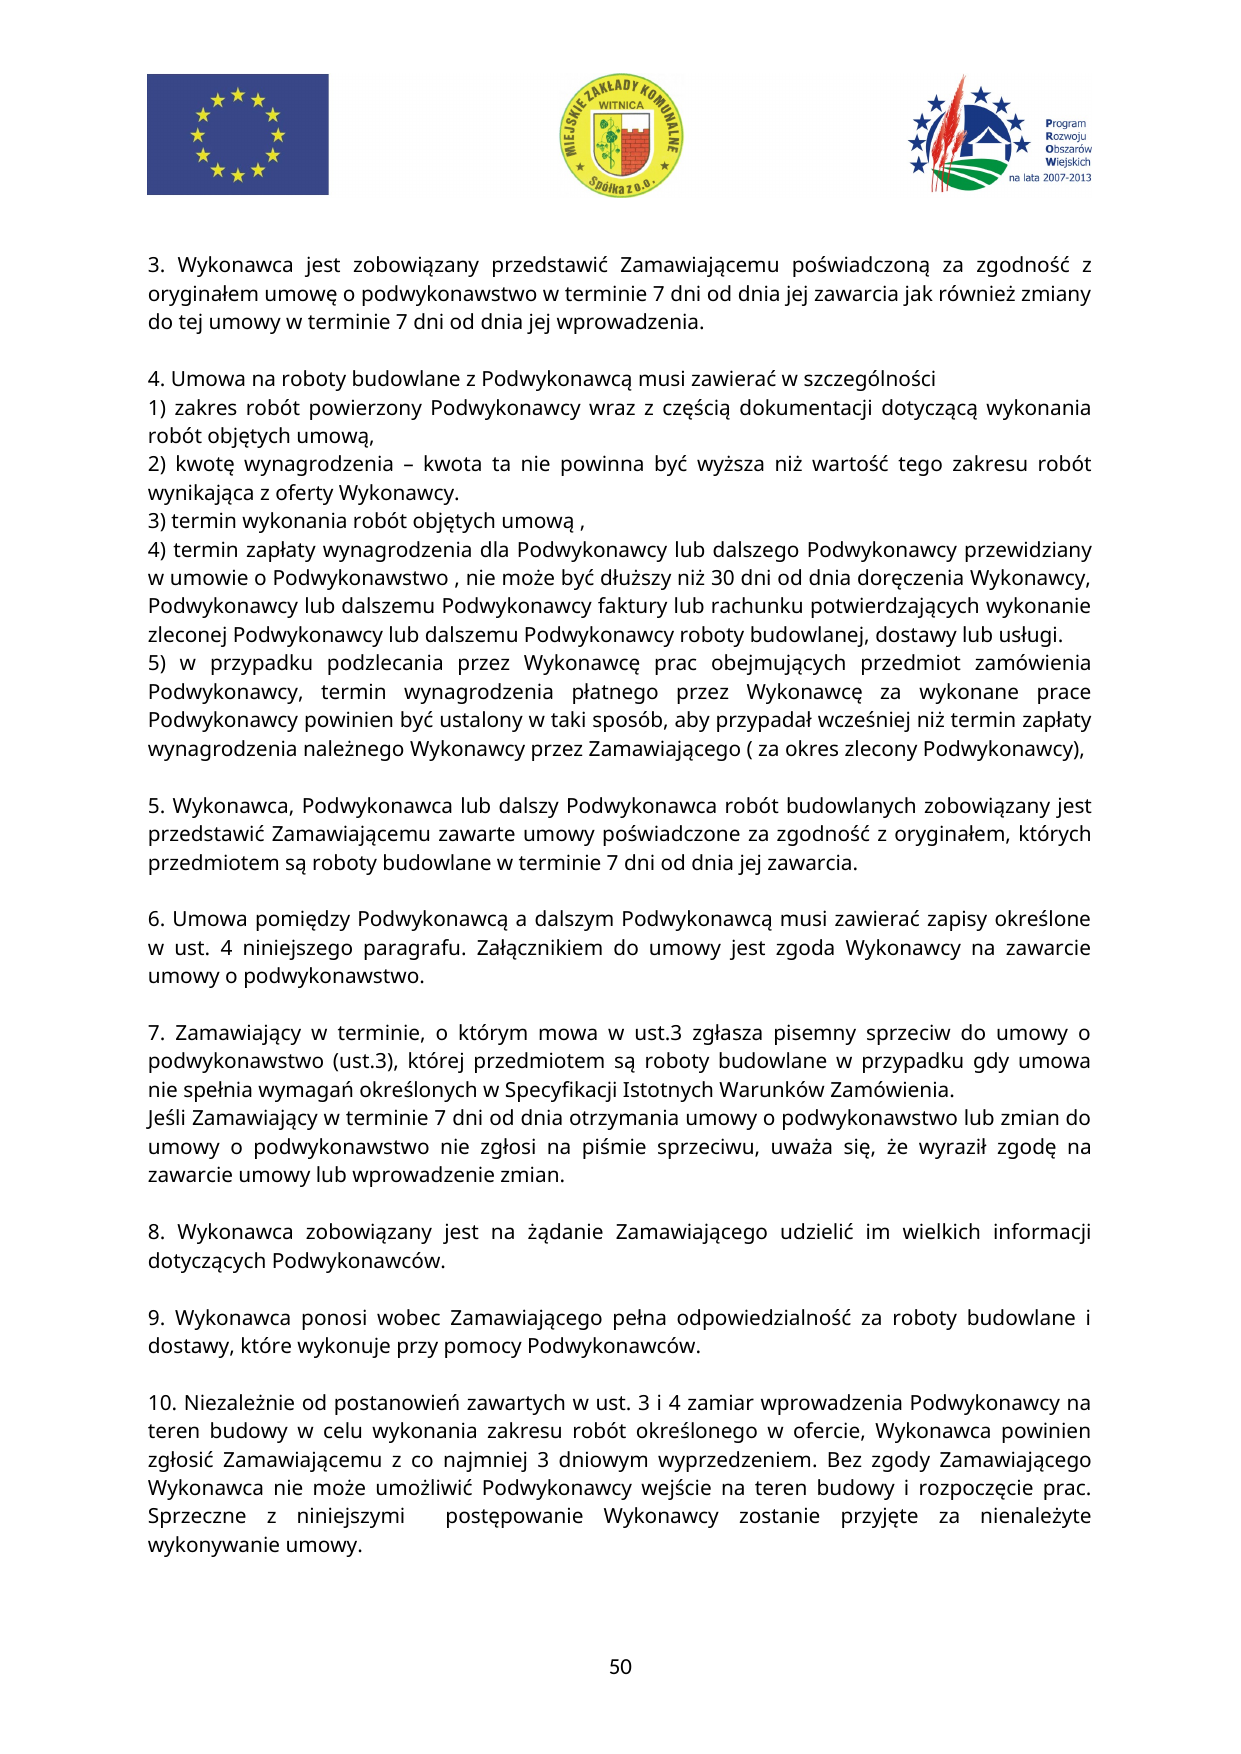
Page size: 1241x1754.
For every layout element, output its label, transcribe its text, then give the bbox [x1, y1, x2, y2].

text 9. Wykonawca ponosi wobec Zamawiającego pełna odpowiedzialność za roboty budowlane i dostawy, które wykonuje przy pomocy Podwykonawców. [148, 1303, 1093, 1359]
text 6. Umowa pomiędzy Podwykonawcą a dalszym Podwykonawcą musi zawierać zapisy określone w ust. 4 niniejszego paragrafu. Załącznikiem do umowy jest zgoda Wykonawcy na zawarcie umowy o podwykonawstwo. [148, 904, 1093, 990]
text 3. Wykonawca jest zobowiązany przedstawić Zamawiającemu poświadczoną za zgodność z oryginałem umowę o podwykonawstwo w terminie 7 dni od dnia jej zawarcia jak również zmiany do tej umowy w terminie 7 dni od dnia jej wprowadzenia. [148, 250, 1093, 336]
text Jeśli Zamawiający w terminie 7 dni od dnia otrzymania umowy o podwykonawstwo lub zmian do umowy o podwykonawstwo nie zgłosi na piśmie sprzeciwu, uważa się, że wyraził zgodę na zawarcie umowy lub wprowadzenie zmian. [148, 1103, 1093, 1189]
text 4. Umowa na roboty budowlane z Podwykonawcą musi zawierać w szczególności [148, 364, 1093, 393]
text 4) termin zapłaty wynagrodzenia dla Podwykonawcy lub dalszego Podwykonawcy przewidziany w umowie o Podwykonawstwo , nie może być dłuższy niż 30 dni od dnia doręczenia Wykonawcy, Podwykonawcy lub dalszemu Podwykonawcy faktury lub rachunku potwierdzających wykonanie zleconej Podwykonawcy lub dalszemu Podwykonawcy roboty budowlanej, dostawy lub usługi. [148, 535, 1093, 648]
text 5. Wykonawca, Podwykonawca lub dalszy Podwykonawca robót budowlanych zobowiązany jest przedstawić Zamawiającemu zawarte umowy poświadczone za zgodność z oryginałem, których przedmiotem są roboty budowlane w terminie 7 dni od dnia jej zawarcia. [148, 791, 1093, 876]
text 3) termin wykonania robót objętych umową , [148, 506, 1093, 535]
text 7. Zamawiający w terminie, o którym mowa w ust.3 zgłasza pisemny sprzeciw do umowy o podwykonawstwo (ust.3), której przedmiotem są roboty budowlane w przypadku gdy umowa nie spełnia wymagań określonych w Specyfikacji Istotnych Warunków Zamówienia. [148, 1018, 1093, 1103]
text 5) w przypadku podzlecania przez Wykonawcę prac obejmujących przedmiot zamówienia Podwykonawcy, termin wynagrodzenia płatnego przez Wykonawcę za wykonane prace Podwykonawcy powinien być ustalony w taki sposób, aby przypadał wcześniej niż termin zapłaty wynagrodzenia należnego Wykonawcy przez Zamawiającego ( za okres zlecony Podwykonawcy), [148, 648, 1093, 762]
text 1) zakres robót powierzony Podwykonawcy wraz z częścią dokumentacji dotyczącą wykonania robót objętych umową, [148, 393, 1093, 449]
text 8. Wykonawca zobowiązany jest na żądanie Zamawiającego udzielić im wielkich informacji dotyczących Podwykonawców. [148, 1217, 1093, 1274]
picture [147, 73, 1092, 198]
text 2) kwotę wynagrodzenia – kwota ta nie powinna być wyższa niż wartość tego zakresu robót wynikająca z oferty Wykonawcy. [148, 449, 1093, 506]
text 10. Niezależnie od postanowień zawartych w ust. 3 i 4 zamiar wprowadzenia Podwykonawcy na teren budowy w celu wykonania zakresu robót określonego w ofercie, Wykonawca powinien zgłosić Zamawiającemu z co najmniej 3 dniowym wyprzedzeniem. Bez zgody Zamawiającego Wykonawca nie może umożliwić Podwykonawcy wejście na teren budowy i rozpoczęcie prac. Sprzeczne z niniejszymi postępowanie Wykonawcy zostanie przyjęte za nienależyte wykonywanie umowy. [148, 1388, 1093, 1558]
